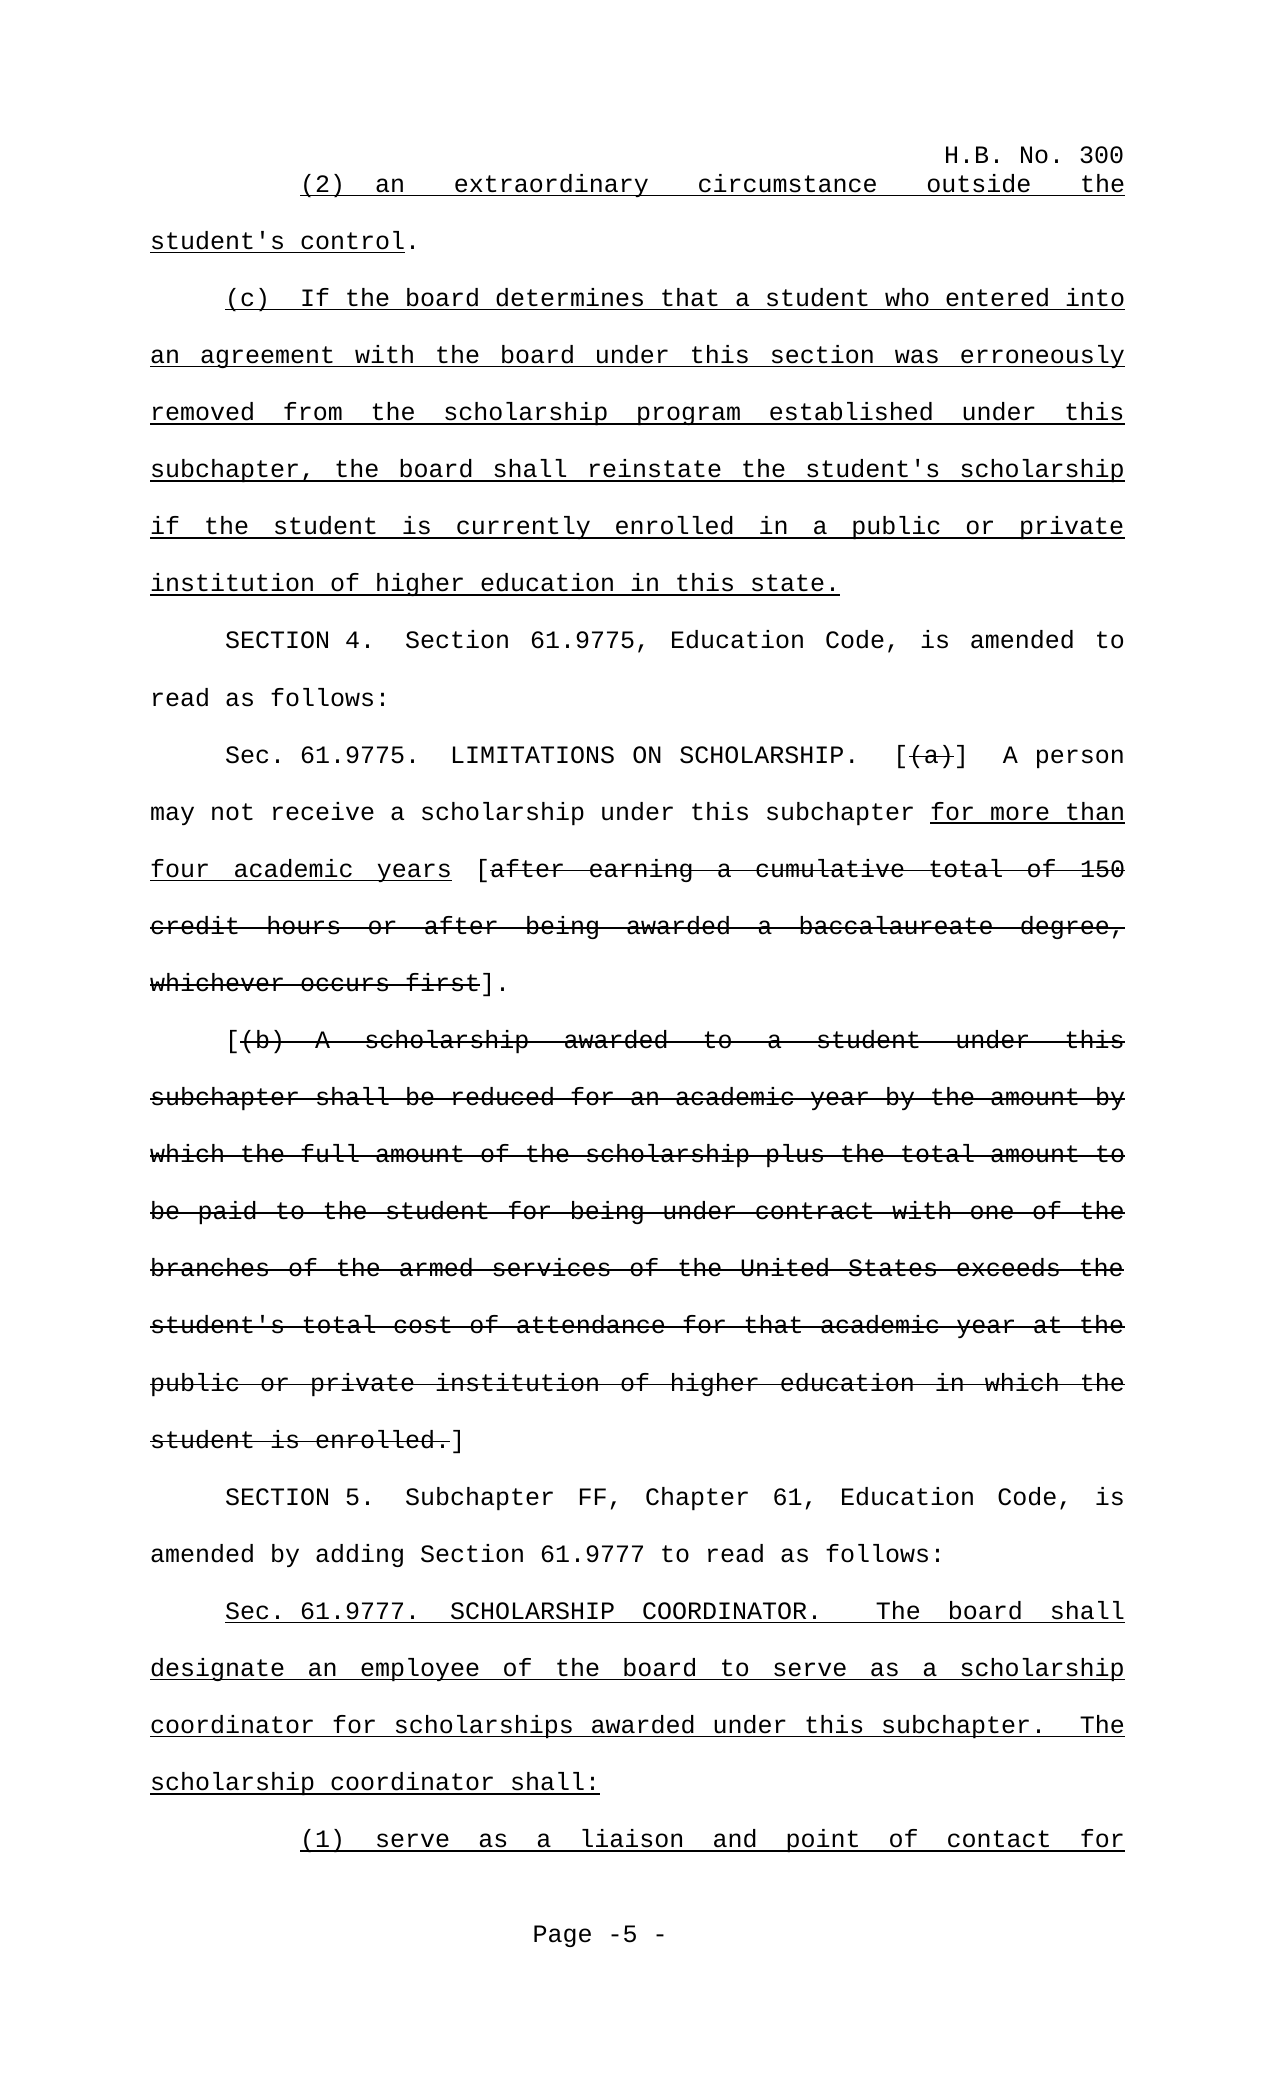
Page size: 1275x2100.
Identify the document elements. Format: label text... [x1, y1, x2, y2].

text [(b) A scholarship awarded to a student under this subchapter shall be reduced for an academic year by the amount by which the full amount of the scholarship plus the total amount to be paid to the student for being under contract with one of the branches of the armed services of the United States exceeds the student's total cost of attendance for that academic year at the public or private institution of higher education in which the student is enrolled.] [150, 1157, 1125, 1212]
text Sec. 61.9777. SCHOLARSHIP COORDINATOR. The board shall designate an employee of the board to serve as a scholarship coordinator for scholarships awarded under this subchapter. The scholarship coordinator shall: [150, 1598, 1125, 1679]
text (c) If the board determines that a student who entered into an agreement with the board under this section was erroneously removed from the scholarship program established under this subchapter, the board shall reinstate the student's scholarship if the student is currently enrolled in a public or private institution of higher education in this state. [150, 285, 1125, 366]
text Sec. 61.9777. SCHOLARSHIP COORDINATOR. The board shall designate an employee of the board to serve as a scholarship coordinator for scholarships awarded under this subchapter. The scholarship coordinator shall: [150, 1737, 1125, 1798]
text [(b) A scholarship awarded to a student under this subchapter shall be reduced for an academic year by the amount by which the full amount of the scholarship plus the total amount to be paid to the student for being under contract with one of the branches of the armed services of the United States exceeds the student's total cost of attendance for that academic year at the public or private institution of higher education in which the student is enrolled.] [150, 1027, 1125, 1098]
text SECTION 4. Section 61.9775, Education Code, is amended to read as follows: [150, 628, 1125, 713]
text [(b) A scholarship awarded to a student under this subchapter shall be reduced for an academic year by the amount by which the full amount of the scholarship plus the total amount to be paid to the student for being under contract with one of the branches of the armed services of the United States exceeds the student's total cost of attendance for that academic year at the public or private institution of higher education in which the student is enrolled.] [150, 1385, 1125, 1456]
text SECTION 5. Subchapter FF, Chapter 61, Education Code, is amended by adding Section 61.9777 to read as follows: [150, 1484, 1125, 1570]
text (c) If the board determines that a student who entered into an agreement with the board under this section was erroneously removed from the scholarship program established under this subchapter, the board shall reinstate the student's scholarship if the student is currently enrolled in a public or private institution of higher education in this state. [150, 539, 1125, 599]
text Sec. 61.9775. LIMITATIONS ON SCHOLARSHIP. [(a)] A person may not receive a scholarship under this subchapter for more than four academic years [after earning a cumulative total of 150 credit hours or after being awarded a baccalaureate degree, whichever occurs first]. [150, 742, 1125, 927]
text (c) If the board determines that a student who entered into an agreement with the board under this section was erroneously removed from the scholarship program established under this subchapter, the board shall reinstate the student's scholarship if the student is currently enrolled in a public or private institution of higher education in this state. [150, 367, 1125, 423]
text Sec. 61.9775. LIMITATIONS ON SCHOLARSHIP. [(a)] A person may not receive a scholarship under this subchapter for more than four academic years [after earning a cumulative total of 150 credit hours or after being awarded a baccalaureate degree, whichever occurs first]. [150, 929, 1125, 999]
text Sec. 61.9777. SCHOLARSHIP COORDINATOR. The board shall designate an employee of the board to serve as a scholarship coordinator for scholarships awarded under this subchapter. The scholarship coordinator shall: [150, 1680, 1125, 1736]
text [(b) A scholarship awarded to a student under this subchapter shall be reduced for an academic year by the amount by which the full amount of the scholarship plus the total amount to be paid to the student for being under contract with one of the branches of the armed services of the United States exceeds the student's total cost of attendance for that academic year at the public or private institution of higher education in which the student is enrolled.] [150, 1100, 1125, 1155]
text (c) If the board determines that a student who entered into an agreement with the board under this section was erroneously removed from the scholarship program established under this subchapter, the board shall reinstate the student's scholarship if the student is currently enrolled in a public or private institution of higher education in this state. [150, 425, 1125, 480]
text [150, 1827, 1125, 1855]
text (2) an extraordinary circumstance outside the student's control. [150, 171, 1125, 257]
text [(b) A scholarship awarded to a student under this subchapter shall be reduced for an academic year by the amount by which the full amount of the scholarship plus the total amount to be paid to the student for being under contract with one of the branches of the armed services of the United States exceeds the student's total cost of attendance for that academic year at the public or private institution of higher education in which the student is enrolled.] [150, 1214, 1125, 1326]
text [(b) A scholarship awarded to a student under this subchapter shall be reduced for an academic year by the amount by which the full amount of the scholarship plus the total amount to be paid to the student for being under contract with one of the branches of the armed services of the United States exceeds the student's total cost of attendance for that academic year at the public or private institution of higher education in which the student is enrolled.] [150, 1328, 1125, 1384]
text (c) If the board determines that a student who entered into an agreement with the board under this section was erroneously removed from the scholarship program established under this subchapter, the board shall reinstate the student's scholarship if the student is currently enrolled in a public or private institution of higher education in this state. [150, 482, 1125, 537]
